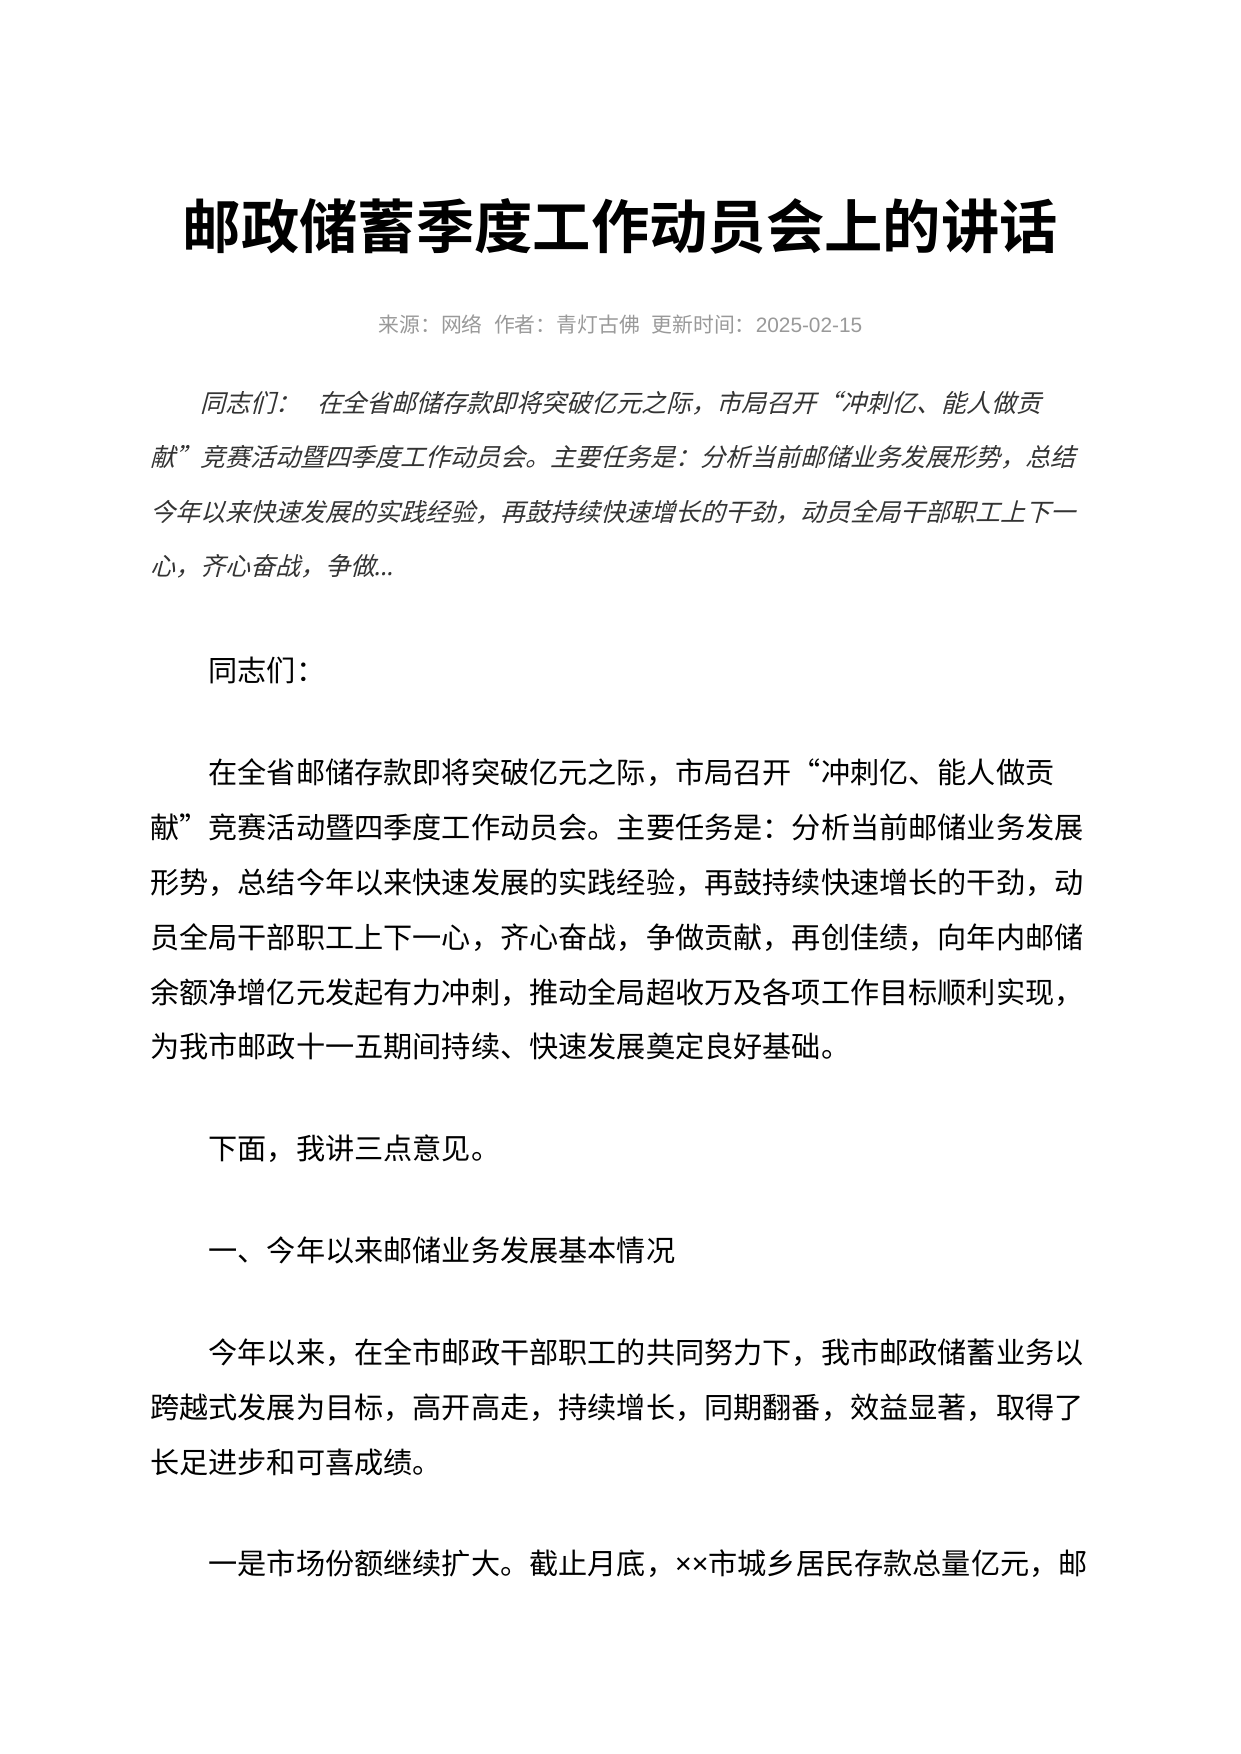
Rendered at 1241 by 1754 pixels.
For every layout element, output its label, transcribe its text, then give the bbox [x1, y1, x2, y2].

text 在全省邮储存款即将突破亿元之际，市局召开“冲刺亿、能人做贡献”竞赛活动暨四季度工作动员会。主要任务是：分析当前邮储业务发展形势，总结今年以来快速发展的实践经验，再鼓持续快速增长的干劲，动员全局干部职工上下一心，齐心奋战，争做贡献，再创佳绩，向年内邮储余额净增亿元发起有力冲刺，推动全局超收万及各项工作目标顺利实现，为我市邮政十一五期间持续、快速发展奠定良好基础。 [150, 749, 1090, 1066]
subtitle 邮政储蓄季度工作动员会上的讲话 [150, 181, 1090, 266]
text 今年以来，在全市邮政干部职工的共同努力下，我市邮政储蓄业务以跨越式发展为目标，高开高走，持续增长，同期翻番，效益显著，取得了长足进步和可喜成绩。 [150, 1329, 1090, 1481]
text 下面，我讲三点意见。 [150, 1126, 1090, 1168]
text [150, 1541, 1090, 1583]
text 同志们： 在全省邮储存款即将突破亿元之际，市局召开“冲刺亿、能人做贡献”竞赛活动暨四季度工作动员会。主要任务是：分析当前邮储业务发展形势，总结今年以来快速发展的实践经验，再鼓持续快速增长的干劲，动员全局干部职工上下一心，齐心奋战，争做... [150, 383, 1090, 583]
text 一、今年以来邮储业务发展基本情况 [150, 1228, 1090, 1270]
text 来源：网络 作者：青灯古佛 更新时间：2025-02-15 [150, 313, 1090, 337]
text 同志们： [150, 648, 1090, 690]
